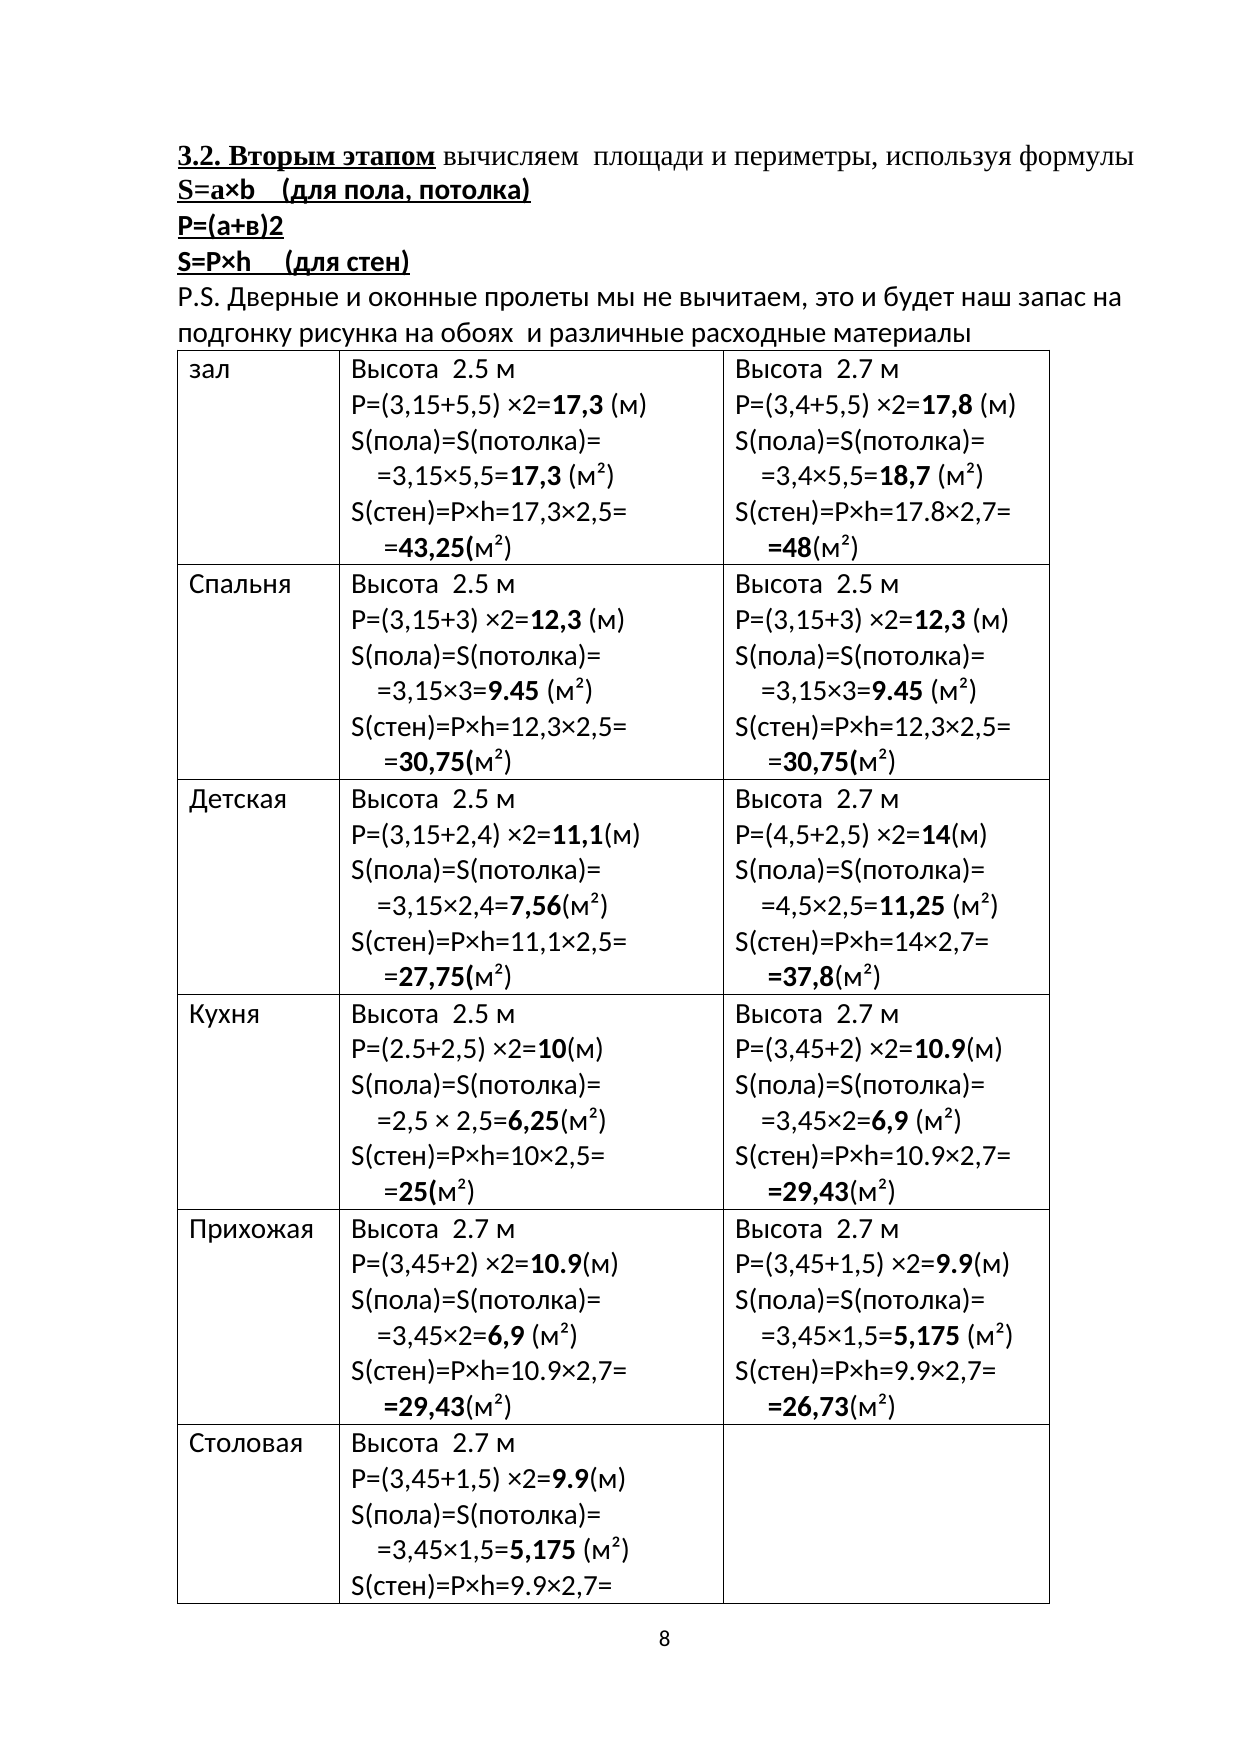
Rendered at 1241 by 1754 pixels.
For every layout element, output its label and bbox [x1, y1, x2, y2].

table_header [176, 89, 1165, 1619]
